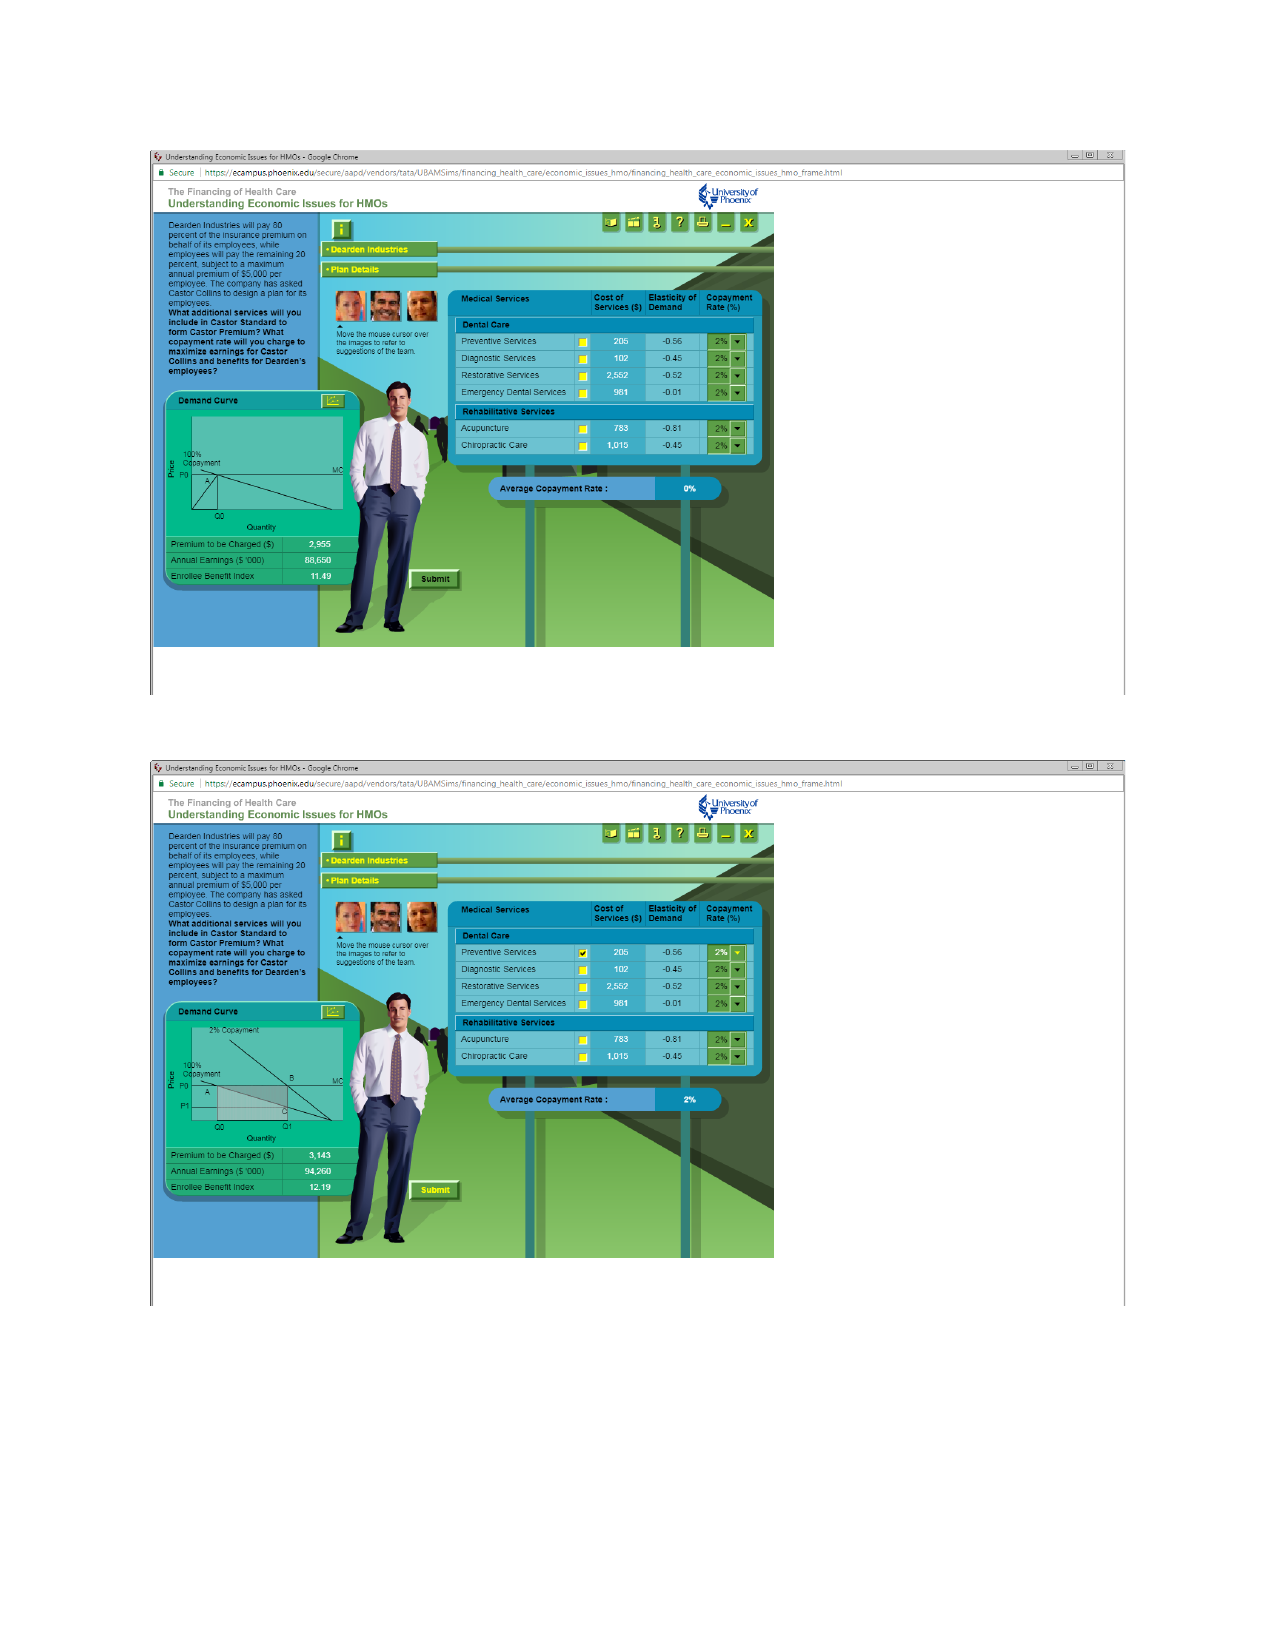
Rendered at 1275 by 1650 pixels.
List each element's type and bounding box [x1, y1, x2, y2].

picture [150, 150, 1125, 695]
picture [150, 760, 1125, 1306]
